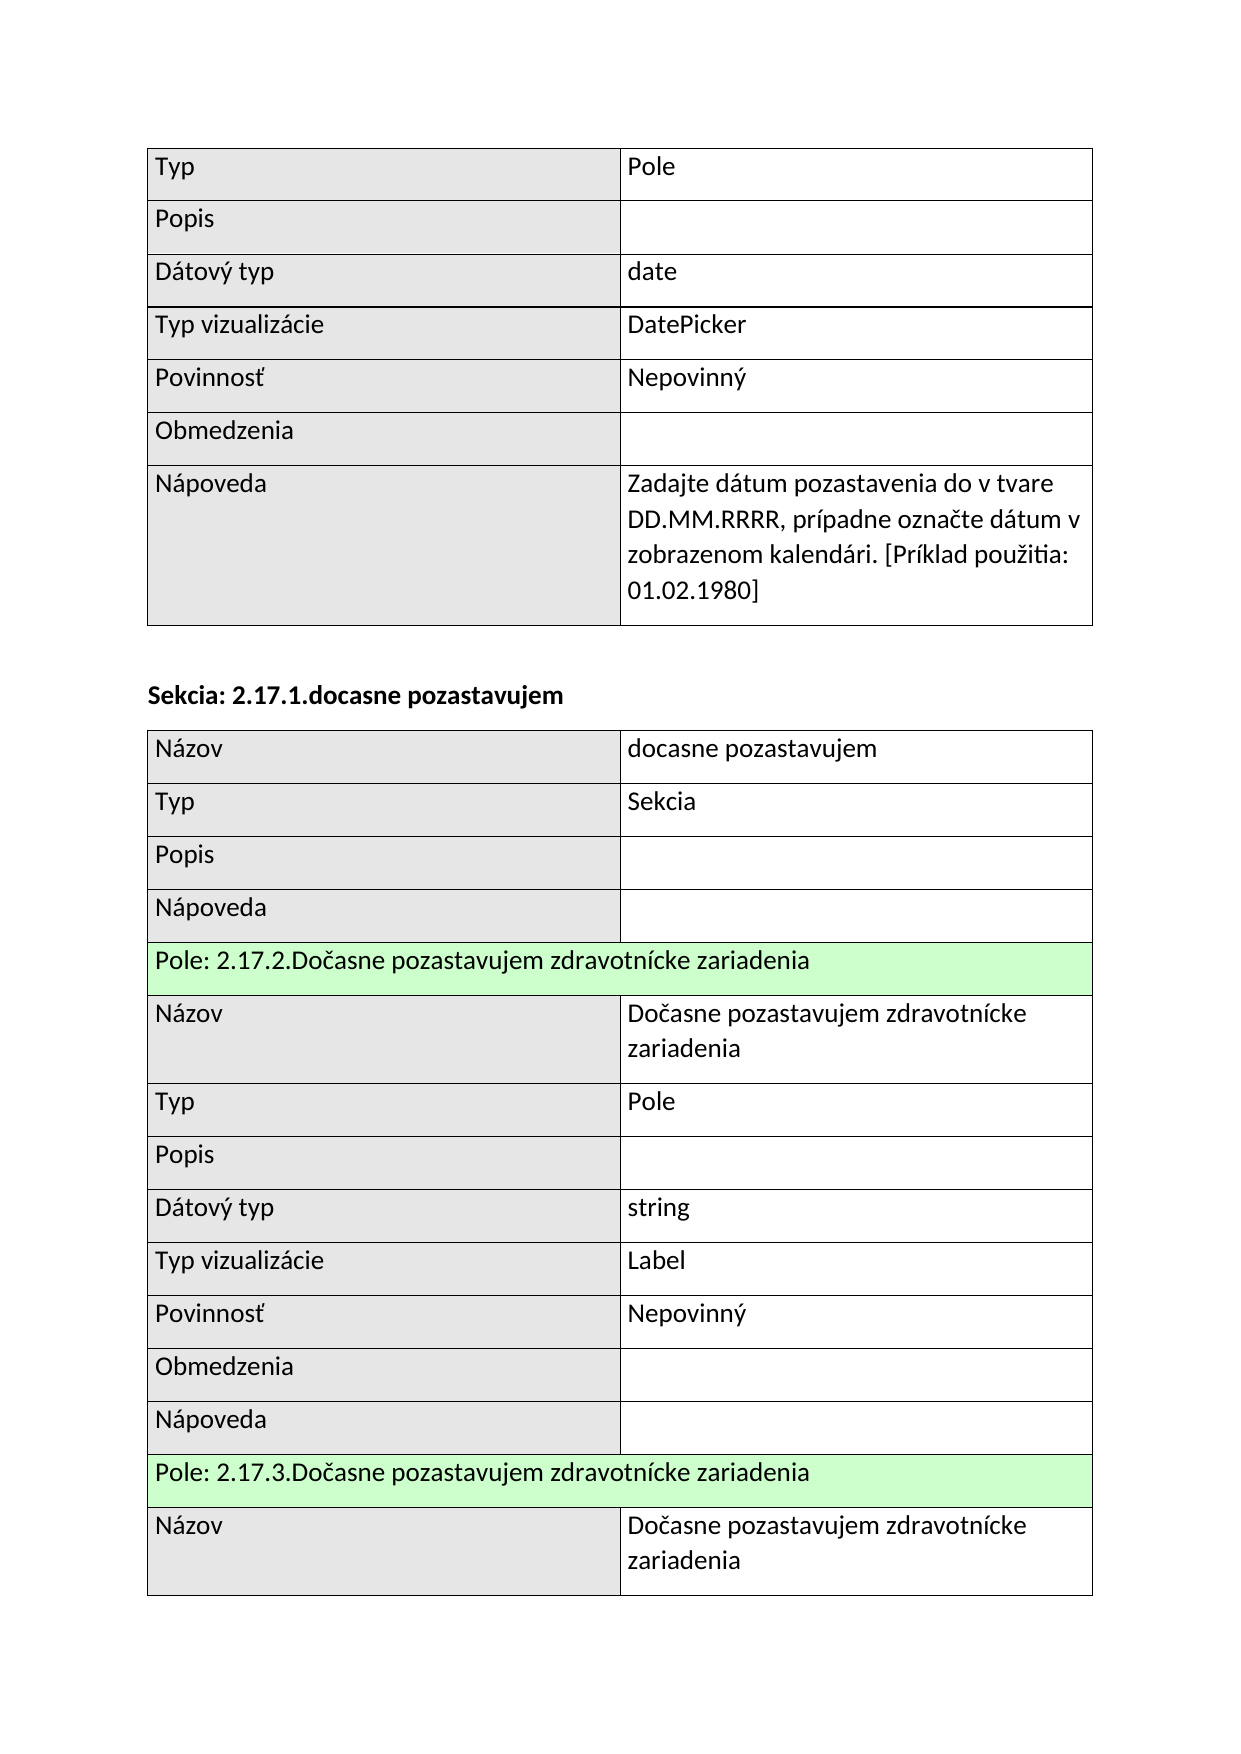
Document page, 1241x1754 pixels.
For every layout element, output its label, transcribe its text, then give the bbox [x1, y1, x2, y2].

table_cell Zadajte dátum pozastavenia do v tvare DD.MM.RRRR, prípadne označte dátum v zobrazenom kalendári. [Príklad použitia: 01.02.1980] [621, 466, 1092, 625]
table_cell Názov [148, 996, 620, 1083]
table_cell Názov [148, 1508, 620, 1595]
table_cell Povinnosť [148, 1296, 620, 1348]
table_cell [621, 413, 1092, 465]
table_cell [621, 201, 1092, 253]
table_cell Popis [148, 837, 620, 889]
table_cell Pole: 2.17.3.Dočasne pozastavujem zdravotnícke zariadenia [148, 1455, 1092, 1507]
table_cell [621, 890, 1092, 942]
table_cell Dátový typ [148, 1190, 620, 1242]
table_cell Povinnosť [148, 360, 620, 412]
table_cell Nápoveda [148, 890, 620, 942]
table_cell Label [621, 1243, 1092, 1295]
table_cell Dočasne pozastavujem zdravotnícke zariadenia [621, 1508, 1092, 1595]
table_cell Typ vizualizácie [148, 1243, 620, 1295]
table_cell string [621, 1190, 1092, 1242]
table_cell [621, 1402, 1092, 1454]
table_cell Pole [621, 1084, 1092, 1136]
text Sekcia: 2.17.1.docasne pozastavujem [148, 678, 1093, 711]
table_cell [621, 1137, 1092, 1189]
table_cell Nápoveda [148, 466, 620, 625]
table_cell Nepovinný [621, 1296, 1092, 1348]
table_cell [621, 1349, 1092, 1401]
table_cell Sekcia [621, 784, 1092, 836]
table_cell Nápoveda [148, 1402, 620, 1454]
table_cell DatePicker [621, 308, 1092, 359]
table_cell Typ [148, 149, 620, 200]
table_cell Typ [148, 784, 620, 836]
table_cell Typ vizualizácie [148, 308, 620, 359]
table_cell Typ [148, 1084, 620, 1136]
table_cell Popis [148, 1137, 620, 1189]
table_cell Pole [621, 149, 1092, 200]
table_cell Obmedzenia [148, 413, 620, 465]
table_cell Dočasne pozastavujem zdravotnícke zariadenia [621, 996, 1092, 1083]
table_header Názov [148, 731, 620, 783]
table_cell Pole: 2.17.2.Dočasne pozastavujem zdravotnícke zariadenia [148, 943, 1092, 995]
table_cell Popis [148, 201, 620, 253]
table_cell [621, 837, 1092, 889]
table_cell Dátový typ [148, 255, 620, 306]
table_cell Nepovinný [621, 360, 1092, 412]
table_cell Obmedzenia [148, 1349, 620, 1401]
table_cell date [621, 255, 1092, 306]
table_header docasne pozastavujem [621, 731, 1092, 783]
